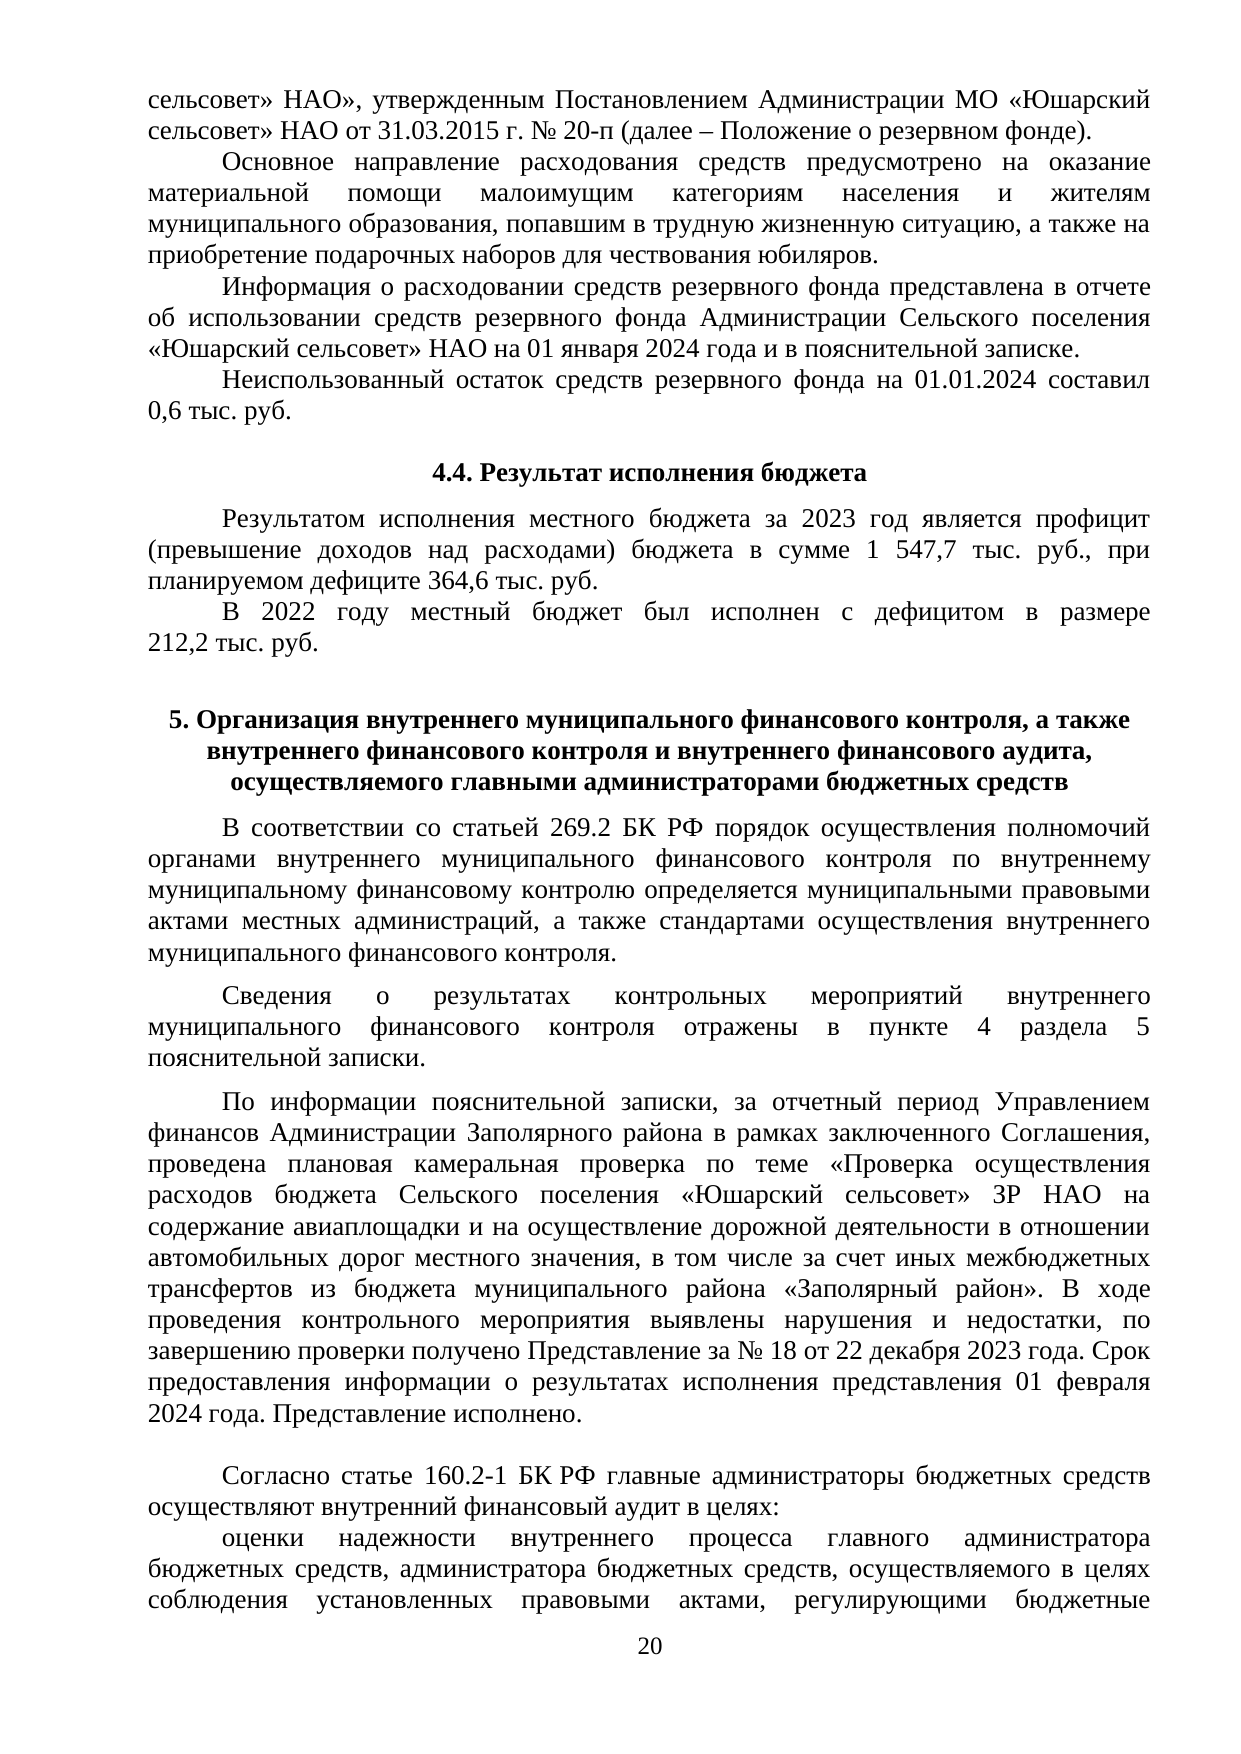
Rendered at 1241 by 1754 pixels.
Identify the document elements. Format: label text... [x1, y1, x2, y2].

text По информации пояснительной записки, за отчетный период Управлением финансов Администрации Заполярного района в рамках заключенного Соглашения, проведена плановая камеральная проверка по теме «Проверка осуществления расходов бюджета Сельского поселения «Юшарский сельсовет» ЗР НАО на содержание авиаплощадки и на осуществление дорожной деятельности в отношении автомобильных дорог местного значения, в том числе за счет иных межбюджетных трансфертов из бюджета муниципального района «Заполярный район». В ходе проведения контрольного мероприятия выявлены нарушения и недостатки, по завершению проверки получено Представление за № 18 от 22 декабря 2023 года. Срок предоставления информации о результатах исполнения представления 01 февраля 2024 года. Представление исполнено. [148, 1085, 1152, 1428]
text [148, 1521, 1152, 1615]
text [148, 83, 1152, 145]
list Результат исполнения бюджета [148, 456, 1152, 488]
text Сведения о результатах контрольных мероприятий внутреннего муниципального финансового контроля отражены в пункте 4 раздела 5 пояснительной записки. [148, 979, 1152, 1073]
text Результатом исполнения местного бюджета за 2023 год является профицит (превышение доходов над расходами) бюджета в сумме 1 547,7 тыс. руб., при планируемом дефиците 364,6 тыс. руб. [148, 502, 1152, 595]
text Основное направление расходования средств предусмотрено на оказание материальной помощи малоимущим категориям населения и жителям муниципального образования, попавшим в трудную жизненную ситуацию, а также на приобретение подарочных наборов для чествования юбиляров. [148, 145, 1152, 269]
text В 2022 году местный бюджет был исполнен с дефицитом в размере 212,2 тыс. руб. [148, 595, 1152, 658]
list Организация внутреннего муниципального финансового контроля, а также внутреннего финансового контроля и внутреннего финансового аудита, осуществляемого главными администраторами бюджетных средств [148, 703, 1152, 797]
text В соответствии со статьей 269.2 БК РФ порядок осуществления полномочий органами внутреннего муниципального финансового контроля по внутреннему муниципальному финансовому контролю определяется муниципальными правовыми актами местных администраций, а также стандартами осуществления внутреннего муниципального финансового контроля. [148, 811, 1152, 967]
text Информация о расходовании средств резервного фонда представлена в отчете об использовании средств резервного фонда Администрации Сельского поселения «Юшарский сельсовет» НАО на 01 января 2024 года и в пояснительной записке. [148, 269, 1152, 363]
text Согласно статье 160.2-1 БК РФ главные администраторы бюджетных средств осуществляют внутренний финансовый аудит в целях: [148, 1459, 1152, 1521]
text Неиспользованный остаток средств резервного фонда на 01.01.2024 составил 0,6 тыс. руб. [148, 363, 1152, 425]
